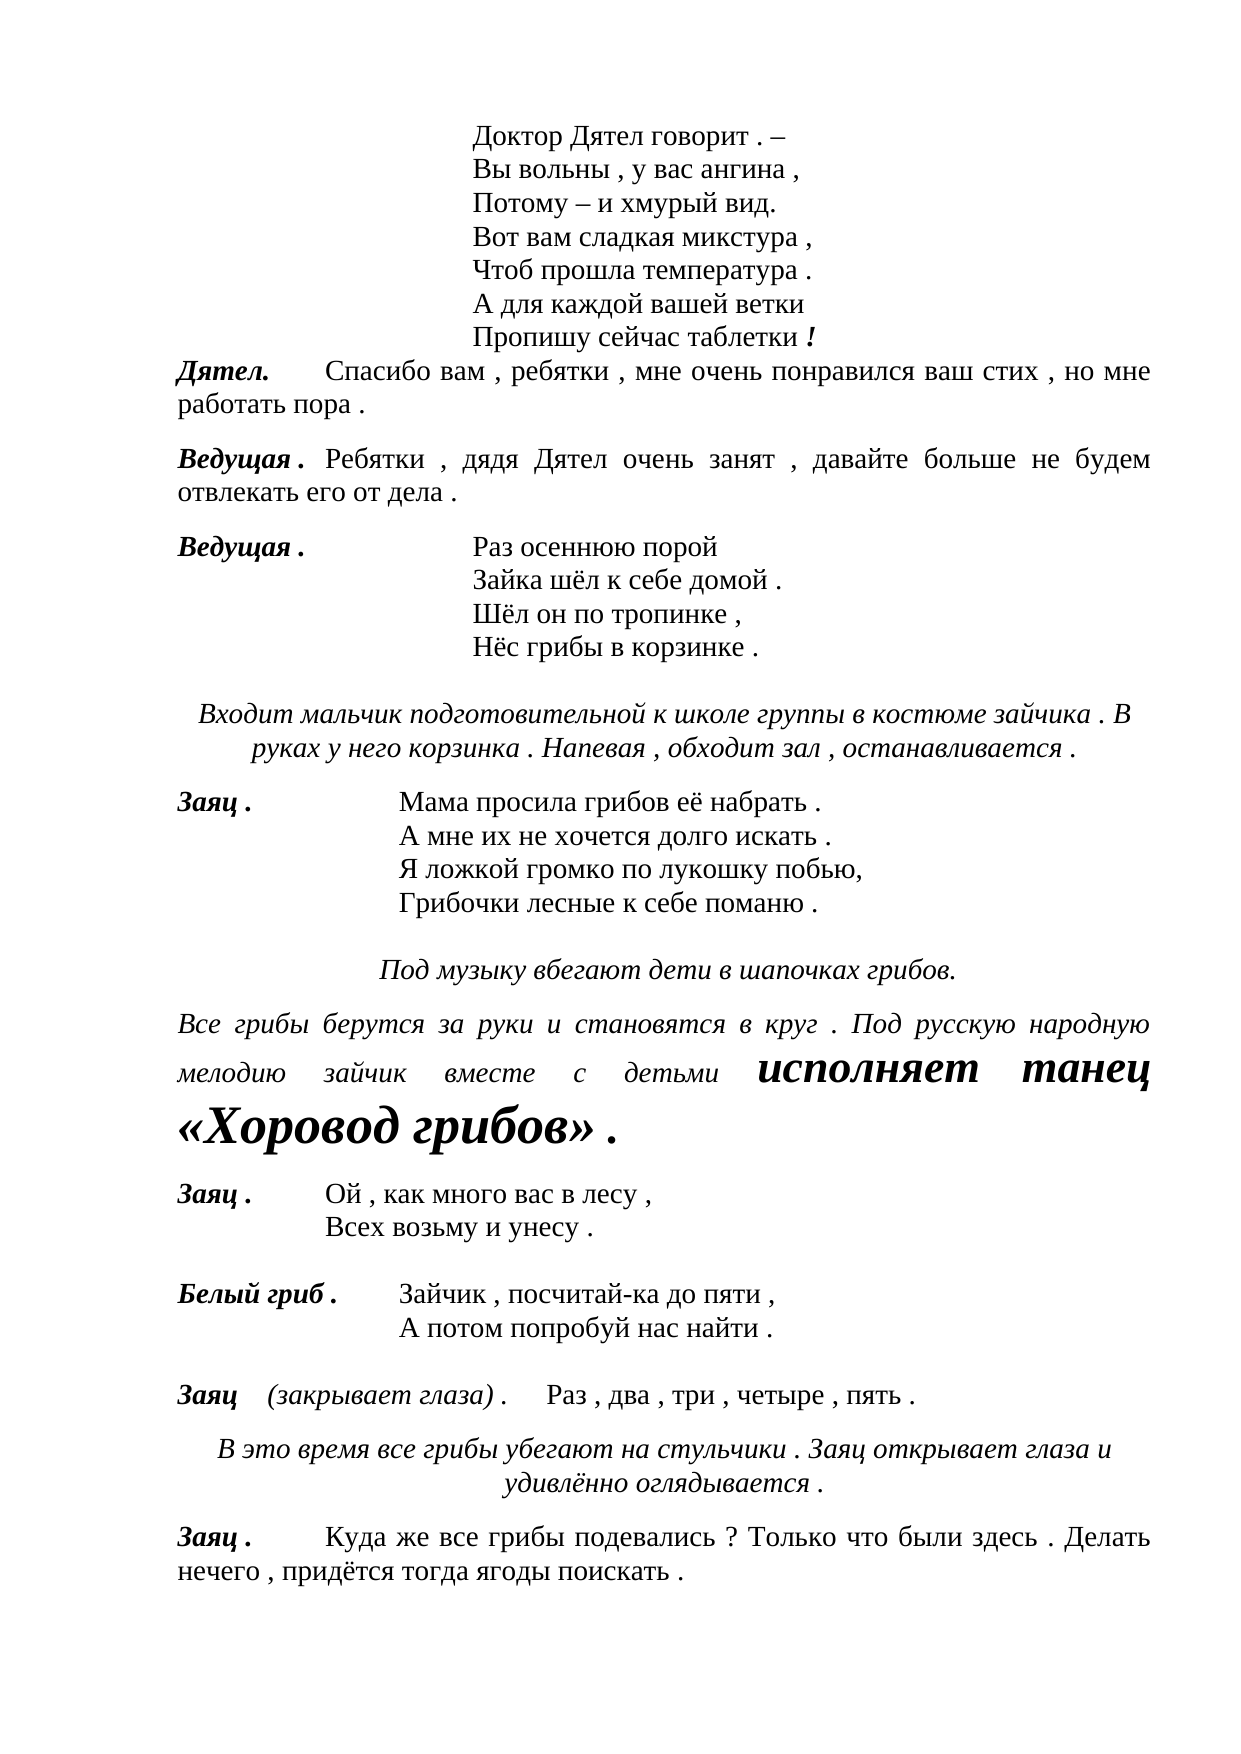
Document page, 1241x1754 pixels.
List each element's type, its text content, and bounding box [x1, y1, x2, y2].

text Пропишу сейчас таблетки ! [177, 319, 1152, 353]
text Входит мальчик подготовительной к школе группы в костюме зайчика . В руках у него корзинка . Напевая , обходит зал , останавливается . [177, 696, 1152, 763]
text Заяц (закрывает глаза) . Раз , два , три , четыре , пять . [177, 1377, 1152, 1411]
text Грибочки лесные к себе поманю . [177, 885, 1152, 918]
text Вы вольны , у вас ангина , [177, 152, 1152, 185]
text Вот вам сладкая микстура , [177, 219, 1152, 252]
text Заяц . Мама просила грибов её набрать . [177, 784, 1152, 818]
text Я ложкой громко по лукошку побью, [177, 851, 1152, 885]
text А мне их не хочется долго искать . [177, 818, 1152, 851]
text Дятел. Спасибо вам , ребятки , мне очень понравился ваш стих , но мне работать пора . [177, 353, 1152, 420]
text Доктор Дятел говорит . – [177, 118, 1152, 152]
text Белый гриб . Зайчик , посчитай-ка до пяти , [177, 1276, 1152, 1310]
text Все грибы берутся за руки и становятся в круг . Под русскую народную мелодию зайчик вместе с детьми исполняет танец «Хоровод грибов» . [177, 1006, 1152, 1155]
text В это время все грибы убегают на стульчики . Заяц открывает глаза и удивлённо оглядывается . [177, 1431, 1152, 1498]
text Заяц . Куда же все грибы подевались ? Только что были здесь . Делать нечего , придётся тогда ягоды поискать . [177, 1519, 1152, 1586]
text Ведущая . Раз осеннюю порой [177, 529, 1152, 562]
text А потом попробуй нас найти . [177, 1310, 1152, 1343]
text Ведущая . Ребятки , дядя Дятел очень занят , давайте больше не будем отвлекать его от дела . [177, 441, 1152, 508]
text Шёл он по тропинке , [177, 596, 1152, 629]
text Нёс грибы в корзинке . [177, 629, 1152, 663]
text Всех возьму и унесу . [177, 1209, 1152, 1243]
text Потому – и хмурый вид. [177, 185, 1152, 219]
text Зайка шёл к себе домой . [177, 562, 1152, 596]
text А для каждой вашей ветки [177, 286, 1152, 319]
text Чтоб прошла температура . [177, 252, 1152, 286]
text Заяц . Ой , как много вас в лесу , [177, 1176, 1152, 1209]
text Под музыку вбегают дети в шапочках грибов. [177, 952, 1152, 986]
